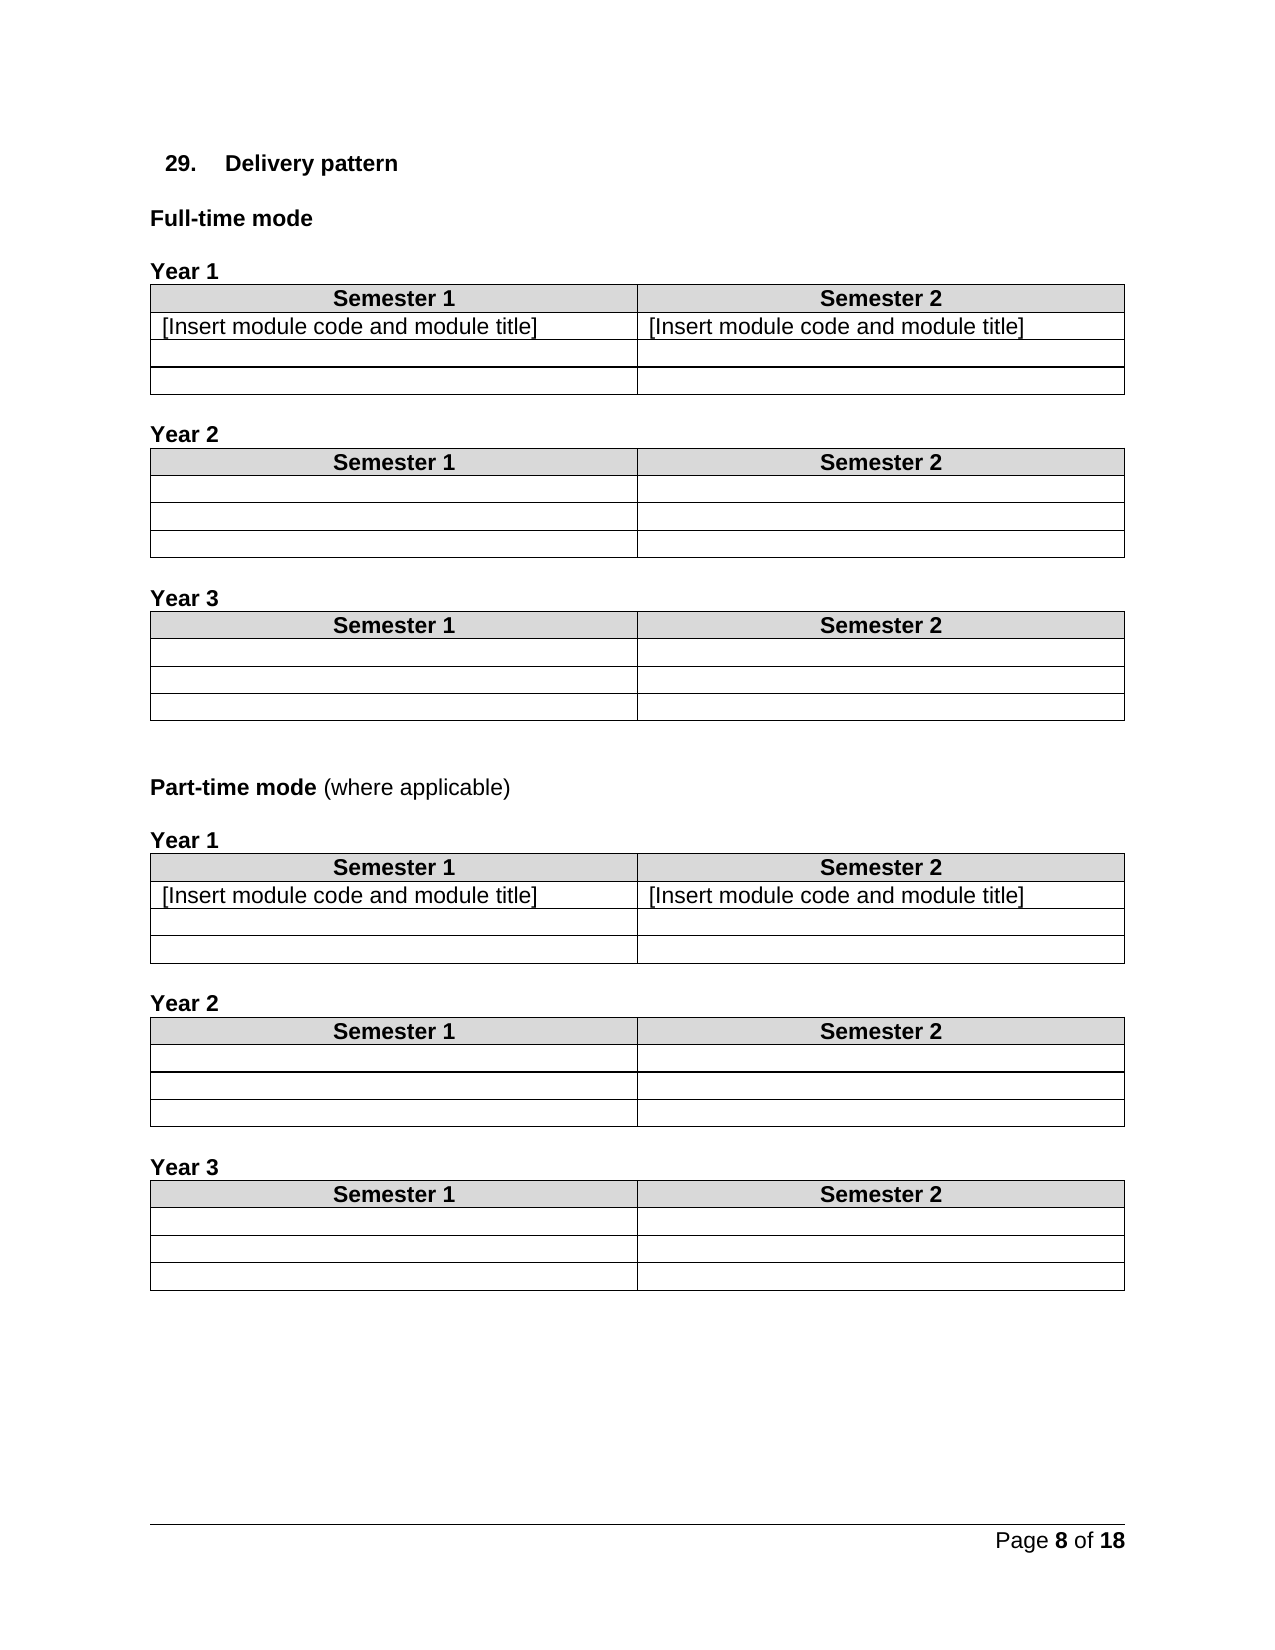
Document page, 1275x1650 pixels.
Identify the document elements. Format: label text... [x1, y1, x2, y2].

table_header Semester 2 [638, 449, 1124, 475]
table_cell [638, 694, 1124, 720]
table_cell [638, 1236, 1124, 1262]
table_header Semester 1 [151, 854, 637, 881]
table_cell [638, 340, 1124, 366]
text Year 3 [150, 584, 1125, 611]
text Year 1 [150, 258, 1125, 284]
table_header Semester 2 [638, 612, 1124, 638]
table_cell [151, 1073, 637, 1099]
table_cell [638, 936, 1124, 963]
table_cell [638, 1073, 1124, 1099]
table_header Semester 1 [151, 1181, 637, 1207]
table_cell [151, 694, 637, 720]
table_cell [638, 503, 1124, 530]
table_header Semester 1 [151, 449, 637, 475]
table_cell [151, 639, 637, 666]
table_cell [638, 368, 1124, 394]
table_cell [638, 531, 1124, 557]
table_cell [151, 909, 637, 935]
subtitle Delivery pattern [165, 150, 1125, 176]
table_cell [638, 667, 1124, 693]
text Full-time mode [150, 205, 1125, 231]
table_header Semester 1 [151, 285, 637, 312]
table_header Semester 1 [151, 1018, 637, 1044]
table_cell [151, 1236, 637, 1262]
text Part-time mode (where applicable) [150, 774, 1125, 801]
table_cell [151, 340, 637, 366]
table_header Semester 2 [638, 1018, 1124, 1044]
table_cell [638, 1045, 1124, 1071]
table_cell [638, 1100, 1124, 1126]
table_cell [638, 639, 1124, 666]
table_header Semester 2 [638, 854, 1124, 881]
table_cell [638, 909, 1124, 935]
table_cell [151, 1100, 637, 1126]
text Year 2 [150, 421, 1125, 447]
table_header Semester 2 [638, 1181, 1124, 1207]
text Year 2 [150, 990, 1125, 1017]
table_cell [151, 476, 637, 502]
table_cell [Insert module code and module title] [151, 882, 637, 908]
table_cell [151, 1045, 637, 1071]
table_cell [151, 1208, 637, 1235]
table_header Semester 1 [151, 612, 637, 638]
table_header Semester 2 [638, 285, 1124, 312]
table_cell [151, 531, 637, 557]
text Year 1 [150, 827, 1125, 853]
table_cell [151, 936, 637, 963]
table_cell [638, 476, 1124, 502]
table_cell [Insert module code and module title] [638, 882, 1124, 908]
text Year 3 [150, 1153, 1125, 1180]
table_cell [151, 667, 637, 693]
table_cell [Insert module code and module title] [151, 313, 637, 339]
table_cell [638, 1263, 1124, 1289]
table_cell [638, 1208, 1124, 1235]
table_cell [151, 368, 637, 394]
table_cell [Insert module code and module title] [638, 313, 1124, 339]
table_cell [151, 1263, 637, 1289]
table_cell [151, 503, 637, 530]
